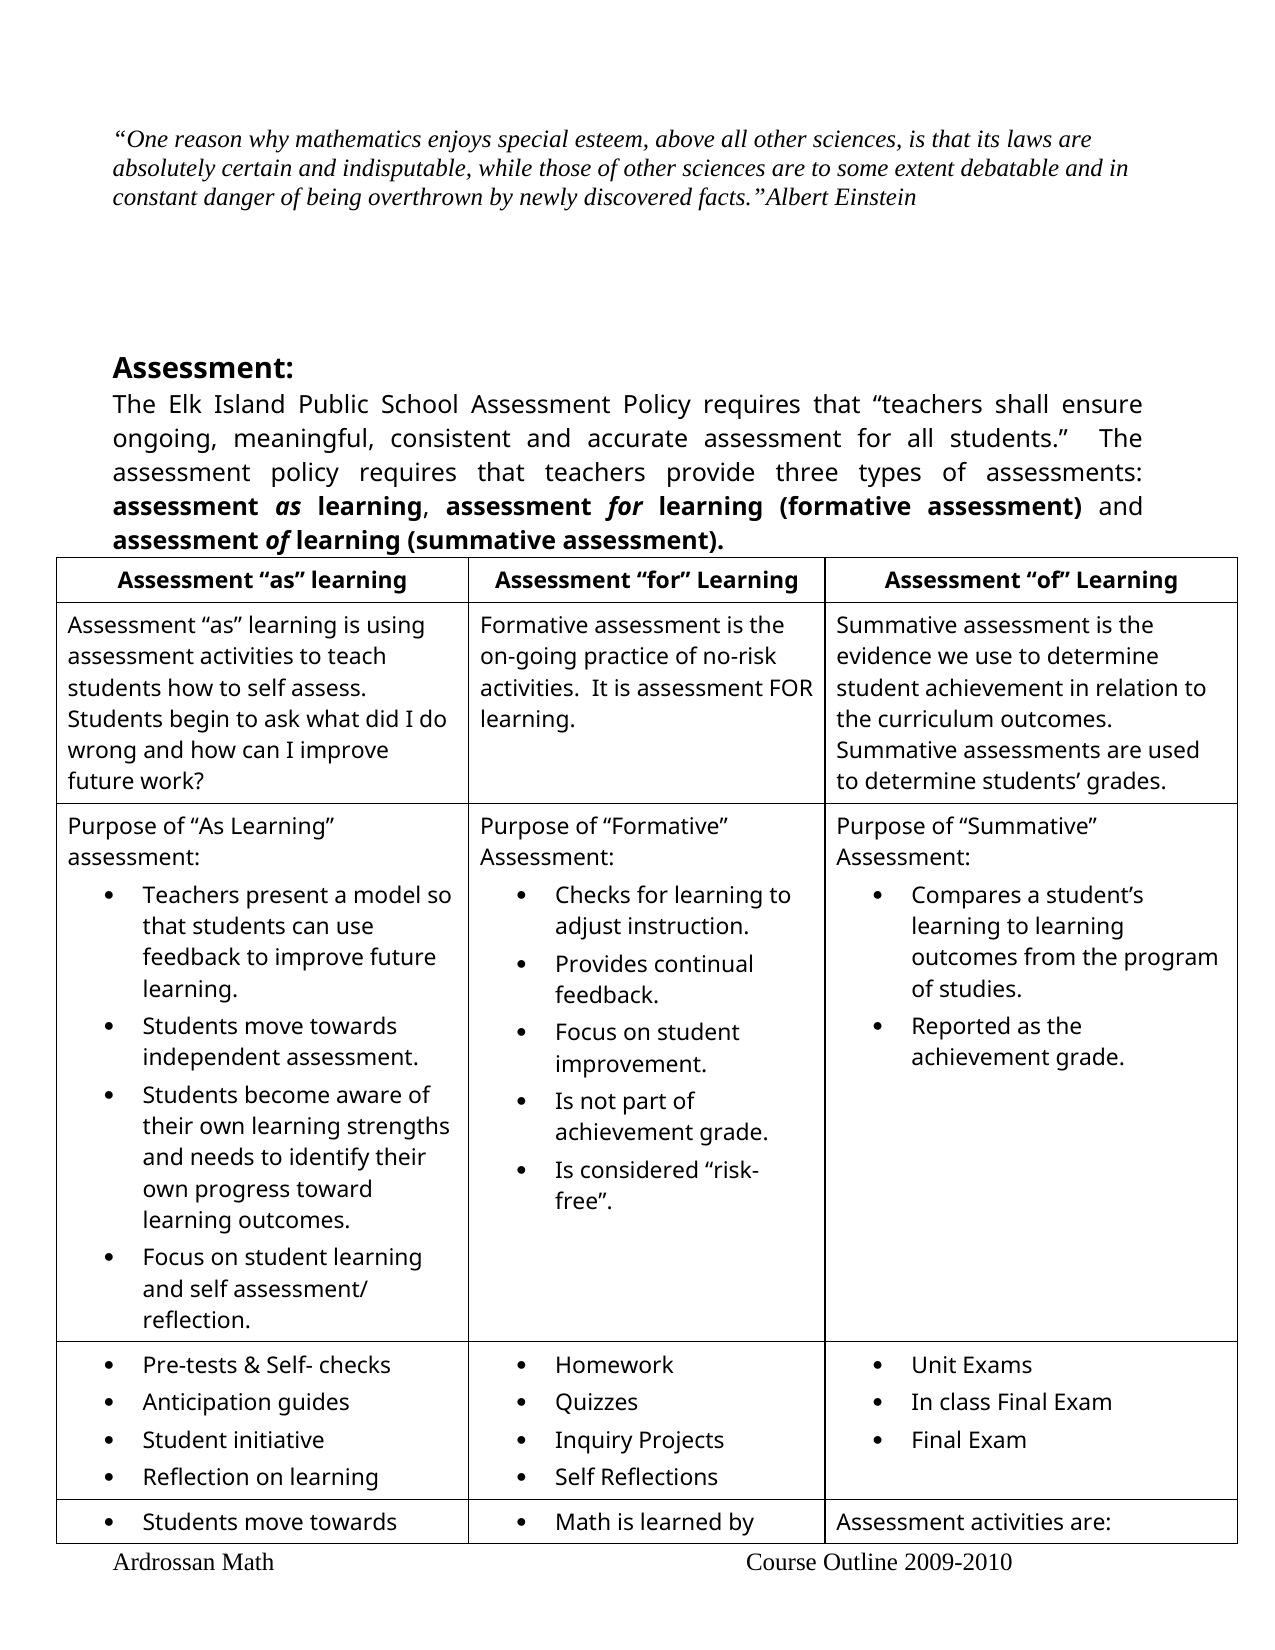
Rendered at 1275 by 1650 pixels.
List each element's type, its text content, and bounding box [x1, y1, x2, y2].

table_cell Summative assessment is the evidence we use to determine student achievement in relation to the curriculum outcomes. Summative assessments are used to determine students’ grades. [826, 603, 1237, 803]
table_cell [469, 1500, 824, 1543]
text “One reason why mathematics enjoys special esteem, above all other sciences, is that its laws are absolutely certain and indisputable, while those of other sciences are to some extent debatable and in constant danger of being overthrown by newly discovered facts.”Albert Einstein [112, 124, 1144, 211]
table_cell Purpose of “As Learning” assessment: Teachers present a model so that students can use feedback to improve future learning. Students move towards independent assessment. Students become aware of their own learning strengths and needs to identify their own progress toward learning outcomes. Focus on student learning and self assessment/ reflection. [57, 804, 468, 1341]
table_cell Assessment “as” learning is using assessment activities to teach students how to self assess. Students begin to ask what did I do wrong and how can I improve future work? [57, 603, 468, 803]
table_cell Pre-tests & Self- checks Anticipation guides Student initiative Reflection on learning [57, 1342, 468, 1498]
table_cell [57, 1500, 468, 1543]
table_cell Purpose of “Formative” Assessment: Checks for learning to adjust instruction. Provides continual feedback. Focus on student improvement. Is not part of achievement grade. Is considered “risk-free”. [469, 804, 824, 1341]
table_cell Homework Quizzes Inquiry Projects Self Reflections [469, 1342, 824, 1498]
text The Elk Island Public School Assessment Policy requires that “teachers shall ensure ongoing, meaningful, consistent and accurate assessment for all students.” The assessment policy requires that teachers provide three types of assessments: assessment as learning, assessment for learning (formative assessment) and assessment of learning (summative assessment). [112, 387, 1144, 557]
table_cell Formative assessment is the on-going practice of no-risk activities. It is assessment FOR learning. [469, 603, 824, 803]
table_cell Unit Exams In class Final Exam Final Exam [826, 1342, 1237, 1498]
text Assessment: [112, 347, 1144, 387]
table_cell Purpose of “Summative” Assessment: Compares a student’s learning to learning outcomes from the program of studies. Reported as the achievement grade. [826, 804, 1237, 1341]
table_header Assessment “for” Learning [469, 558, 824, 602]
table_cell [826, 1500, 1237, 1543]
table_header Assessment “as” learning [57, 558, 468, 602]
table_header Assessment “of” Learning [826, 558, 1237, 602]
